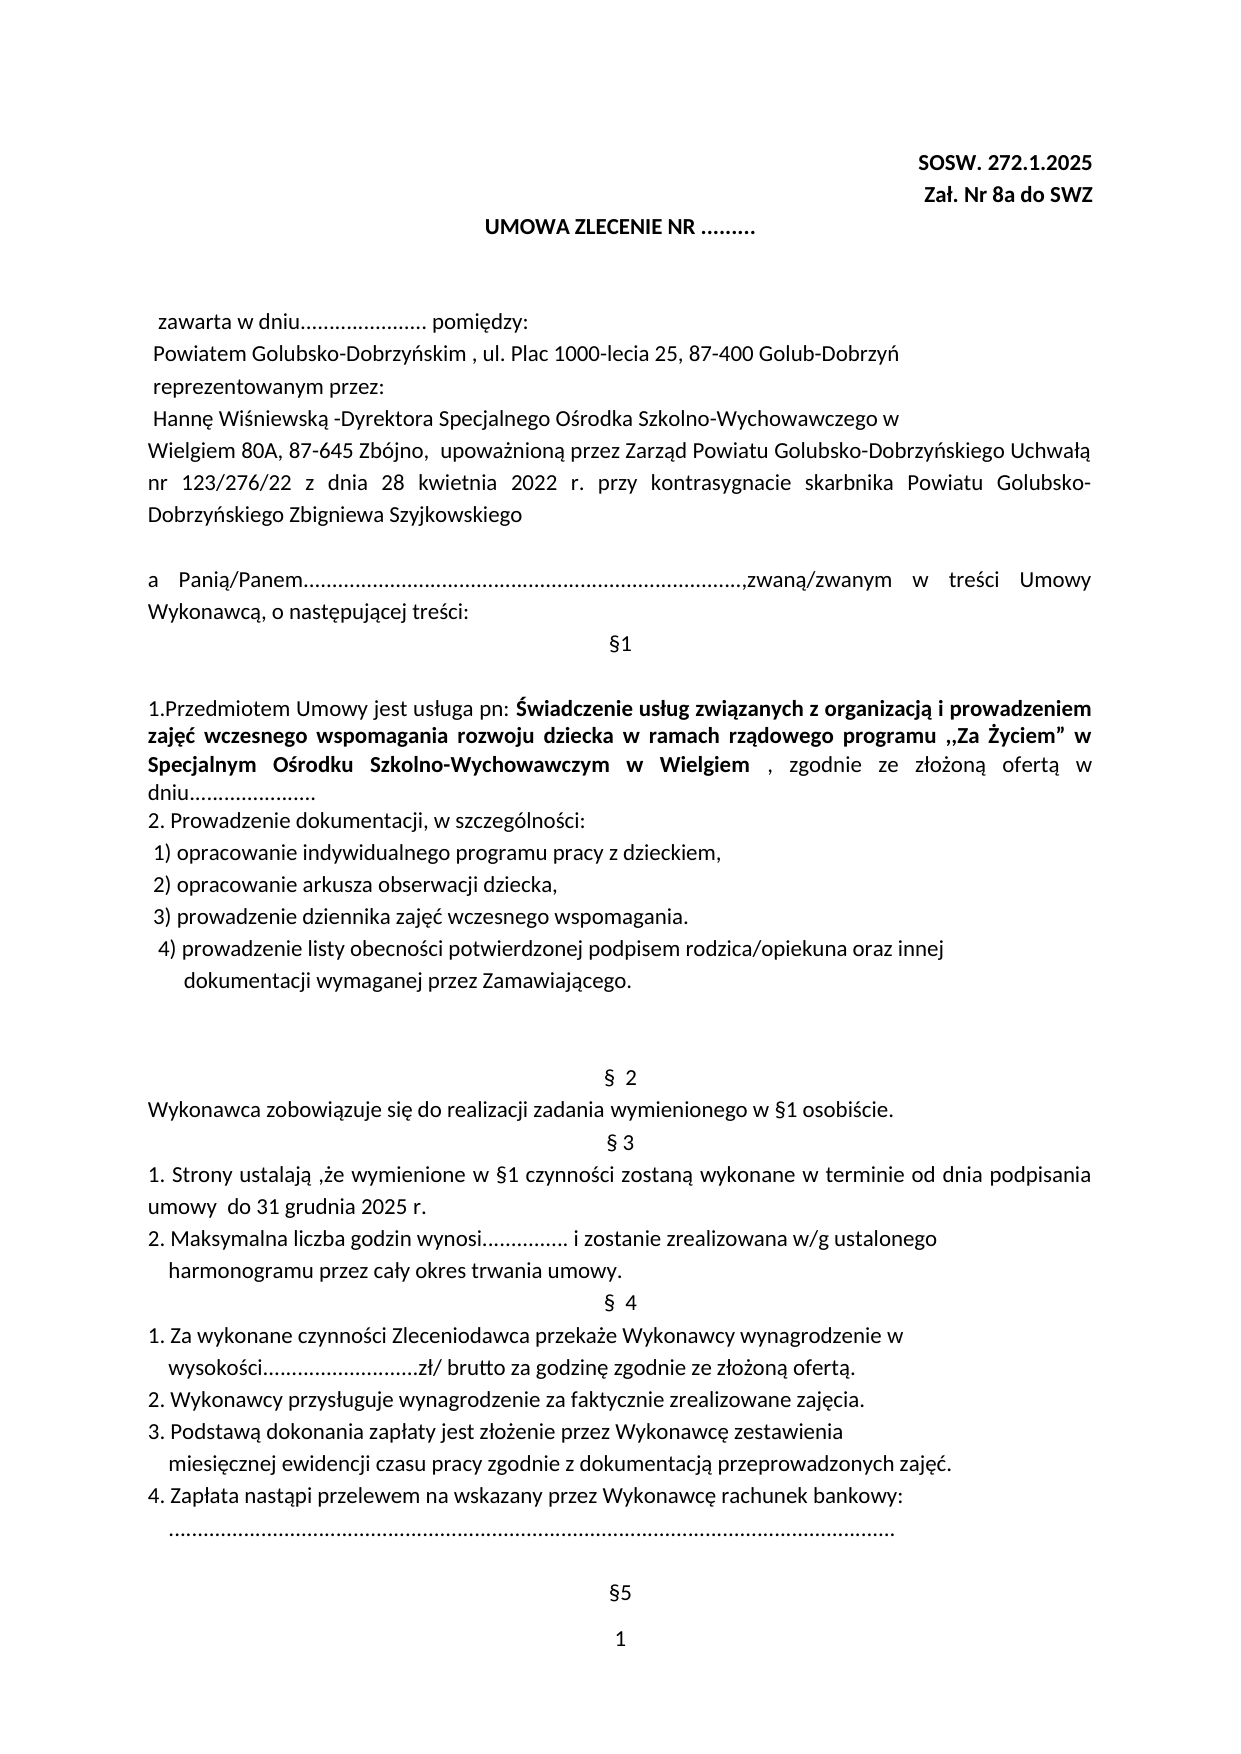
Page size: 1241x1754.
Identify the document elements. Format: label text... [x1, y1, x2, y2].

text wysokości...........................zł/ brutto za godzinę zgodnie ze złożoną ofertą. [148, 1353, 1093, 1381]
text 1. Strony ustalają ,że wymienione w §1 czynności zostaną wykonane w terminie od dnia podpisania umowy do 31 grudnia 2025 r. [148, 1160, 1093, 1220]
text miesięcznej ewidencji czasu pracy zgodnie z dokumentacją przeprowadzonych zajęć. [148, 1449, 1093, 1477]
text reprezentowanym przez: [148, 372, 1093, 400]
text 1) opracowanie indywidualnego programu pracy z dzieckiem, [148, 838, 1093, 866]
text 1. Za wykonane czynności Zleceniodawca przekaże Wykonawcy wynagrodzenie w [148, 1321, 1093, 1349]
text 3) prowadzenie dziennika zajęć wczesnego wspomagania. [148, 902, 1093, 930]
text 2. Wykonawcy przysługuje wynagrodzenie za faktycznie zrealizowane zajęcia. [148, 1385, 1093, 1413]
text Wielgiem 80A, 87-645 Zbójno, upoważnioną przez Zarząd Powiatu Golubsko-Dobrzyńskiego Uchwałą nr 123/276/22 z dnia 28 kwietnia 2022 r. przy kontrasygnacie skarbnika Powiatu Golubsko-Dobrzyńskiego Zbigniewa Szyjkowskiego [148, 436, 1093, 528]
text zawarta w dniu...................... pomiędzy: [148, 307, 1093, 335]
text § 4 [148, 1288, 1093, 1317]
text harmonogramu przez cały okres trwania umowy. [148, 1256, 1093, 1284]
text UMOWA ZLECENIE NR ......... [148, 212, 1093, 240]
text Zał. Nr 8a do SWZ [148, 180, 1093, 208]
text § 2 [148, 1063, 1093, 1091]
text 4) prowadzenie listy obecności potwierdzonej podpisem rodzica/opiekuna oraz innej [148, 934, 1093, 962]
text §5 [148, 1578, 1093, 1606]
text Hannę Wiśniewską -Dyrektora Specjalnego Ośrodka Szkolno-Wychowawczego w [148, 404, 1093, 432]
text 2. Prowadzenie dokumentacji, w szczególności: [148, 806, 1093, 834]
text 2) opracowanie arkusza obserwacji dziecka, [148, 870, 1093, 898]
text Powiatem Golubsko-Dobrzyńskim , ul. Plac 1000-lecia 25, 87-400 Golub-Dobrzyń [148, 339, 1093, 368]
text §1 [148, 629, 1093, 657]
text 3. Podstawą dokonania zapłaty jest złożenie przez Wykonawcę zestawienia [148, 1417, 1093, 1445]
text Wykonawca zobowiązuje się do realizacji zadania wymienionego w §1 osobiście. [148, 1095, 1093, 1123]
text 2. Maksymalna liczba godzin wynosi............... i zostanie zrealizowana w/g ustalonego [148, 1224, 1093, 1252]
text dokumentacji wymaganej przez Zamawiającego. [148, 967, 1093, 995]
text 1.Przedmiotem Umowy jest usługa pn: Świadczenie usług związanych z organizacją i prowadzeniem zajęć wczesnego wspomagania rozwoju dziecka w ramach rządowego programu ,,Za Życiem” w Specjalnym Ośrodku Szkolno-Wychowawczym w Wielgiem , zgodnie ze złożoną ofertą w dniu...................... [148, 694, 1093, 806]
text a Panią/Panem............................................................................,zwaną/zwanym w treści Umowy Wykonawcą, o następującej treści: [148, 565, 1093, 625]
text § 3 [148, 1128, 1093, 1156]
text 4. Zapłata nastąpi przelewem na wskazany przez Wykonawcę rachunek bankowy: [148, 1482, 1093, 1510]
text SOSW. 272.1.2025 [148, 148, 1093, 176]
text .............................................................................................................................. [148, 1514, 1093, 1542]
